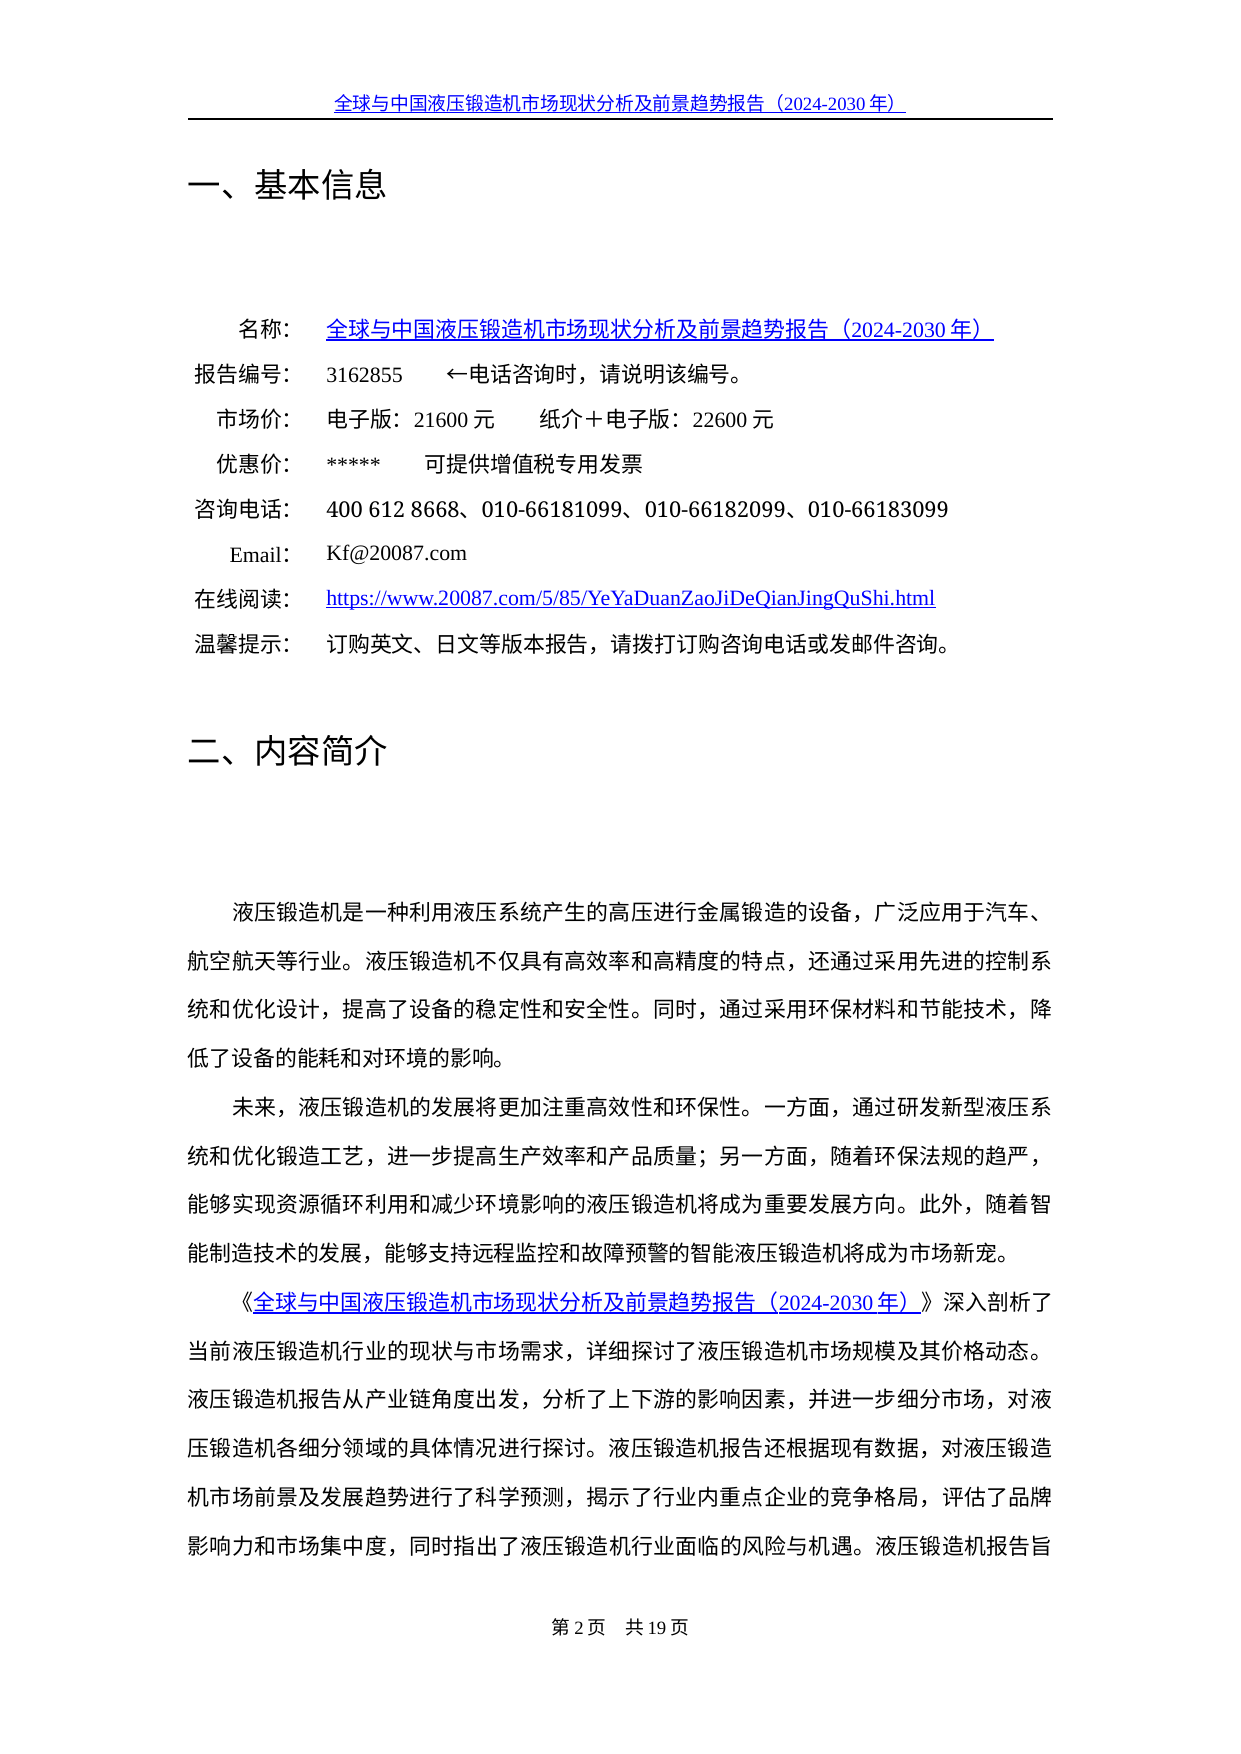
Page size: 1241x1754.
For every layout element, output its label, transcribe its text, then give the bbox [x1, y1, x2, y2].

table_cell Email： [167, 537, 315, 582]
table_cell Kf@20087.com [315, 537, 1073, 582]
table_cell 在线阅读： [167, 582, 315, 627]
table_cell 温馨提示： [167, 627, 315, 672]
table_header 全球与中国液压锻造机市场现状分析及前景趋势报告（2024-2030年） [315, 312, 1073, 357]
table_header 名称： [167, 312, 315, 357]
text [187, 894, 1053, 1561]
table_cell 优惠价： [167, 447, 315, 492]
table_cell ***** 可提供增值税专用发票 [315, 447, 1073, 492]
table_cell 订购英文、日文等版本报告，请拨打订购咨询电话或发邮件咨询。 [315, 627, 1073, 672]
table_cell [315, 582, 1073, 627]
table_cell 电子版：21600 元 纸介＋电子版：22600 元 [315, 402, 1073, 447]
table_cell 市场价： [167, 402, 315, 447]
table_cell 3162855 ←电话咨询时，请说明该编号。 [315, 357, 1073, 402]
table_cell 400 612 8668、010-66181099、010-66182099、010-66183099 [315, 492, 1073, 537]
title 一、基本信息 [187, 150, 1053, 215]
table_cell 咨询电话： [167, 492, 315, 537]
table_cell 报告编号： [167, 357, 315, 402]
title 二、内容简介 [187, 717, 1053, 782]
